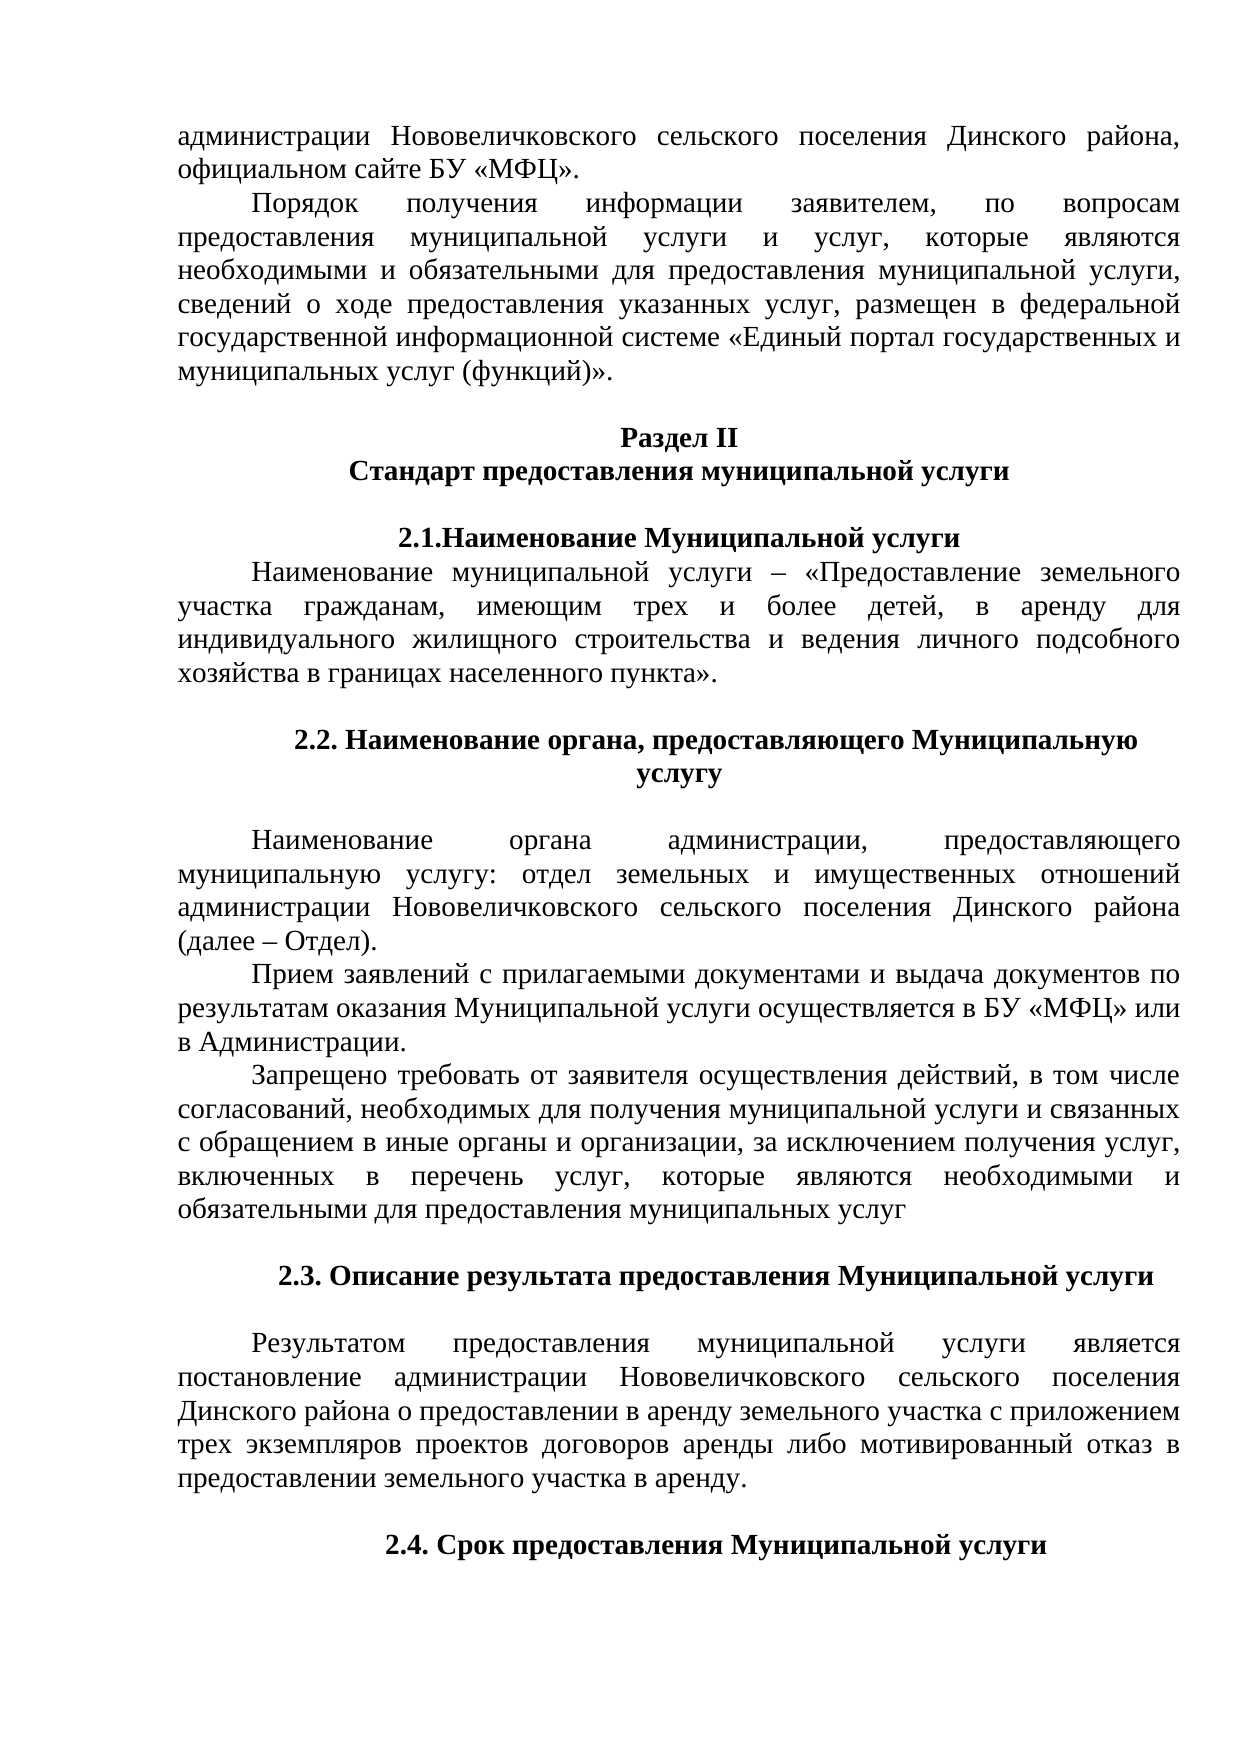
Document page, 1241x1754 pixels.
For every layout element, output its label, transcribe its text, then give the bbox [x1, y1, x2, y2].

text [177, 118, 1181, 185]
text Стандарт предоставления муниципальной услуги [177, 453, 1181, 487]
text 2.2. Наименование органа, предоставляющего Муниципальную услугу [177, 722, 1181, 789]
text Результатом предоставления муниципальной услуги является постановление администрации Нововеличковского сельского поселения Динского района о предоставлении в аренду земельного участка с приложением трех экземпляров проектов договоров аренды либо мотивированный отказ в предоставлении земельного участка в аренду. [177, 1326, 1181, 1493]
text Прием заявлений с прилагаемыми документами и выдача документов по результатам оказания Муниципальной услуги осуществляется в БУ «МФЦ» или в Администрации. [177, 957, 1181, 1057]
text Раздел II [177, 420, 1181, 453]
text Наименование муниципальной услуги – «Предоставление земельного участка гражданам, имеющим трех и более детей, в аренду для индивидуального жилищного строительства и ведения личного подсобного хозяйства в границах населенного пункта». [177, 554, 1181, 688]
text Запрещено требовать от заявителя осуществления действий, в том числе согласований, необходимых для получения муниципальной услуги и связанных с обращением в иные органы и организации, за исключением получения услуг, включенных в перечень услуг, которые являются необходимыми и обязательными для предоставления муниципальных услуг [177, 1057, 1181, 1225]
text Наименование органа администрации, предоставляющего муниципальную услугу: отдел земельных и имущественных отношений администрации Нововеличковского сельского поселения Динского района (далее – Отдел). [177, 822, 1181, 957]
text Порядок получения информации заявителем, по вопросам предоставления муниципальной услуги и услуг, которые являются необходимыми и обязательными для предоставления муниципальной услуги, сведений о ходе предоставления указанных услуг, размещен в федеральной государственной информационной системе «Единый портал государственных и муниципальных услуг (функций)». [177, 185, 1181, 386]
text 2.3. Описание результата предоставления Муниципальной услуги [177, 1258, 1181, 1292]
text 2.4. Срок предоставления Муниципальной услуги [177, 1527, 1181, 1560]
text 2.1.Наименование Муниципальной услуги [177, 521, 1181, 554]
